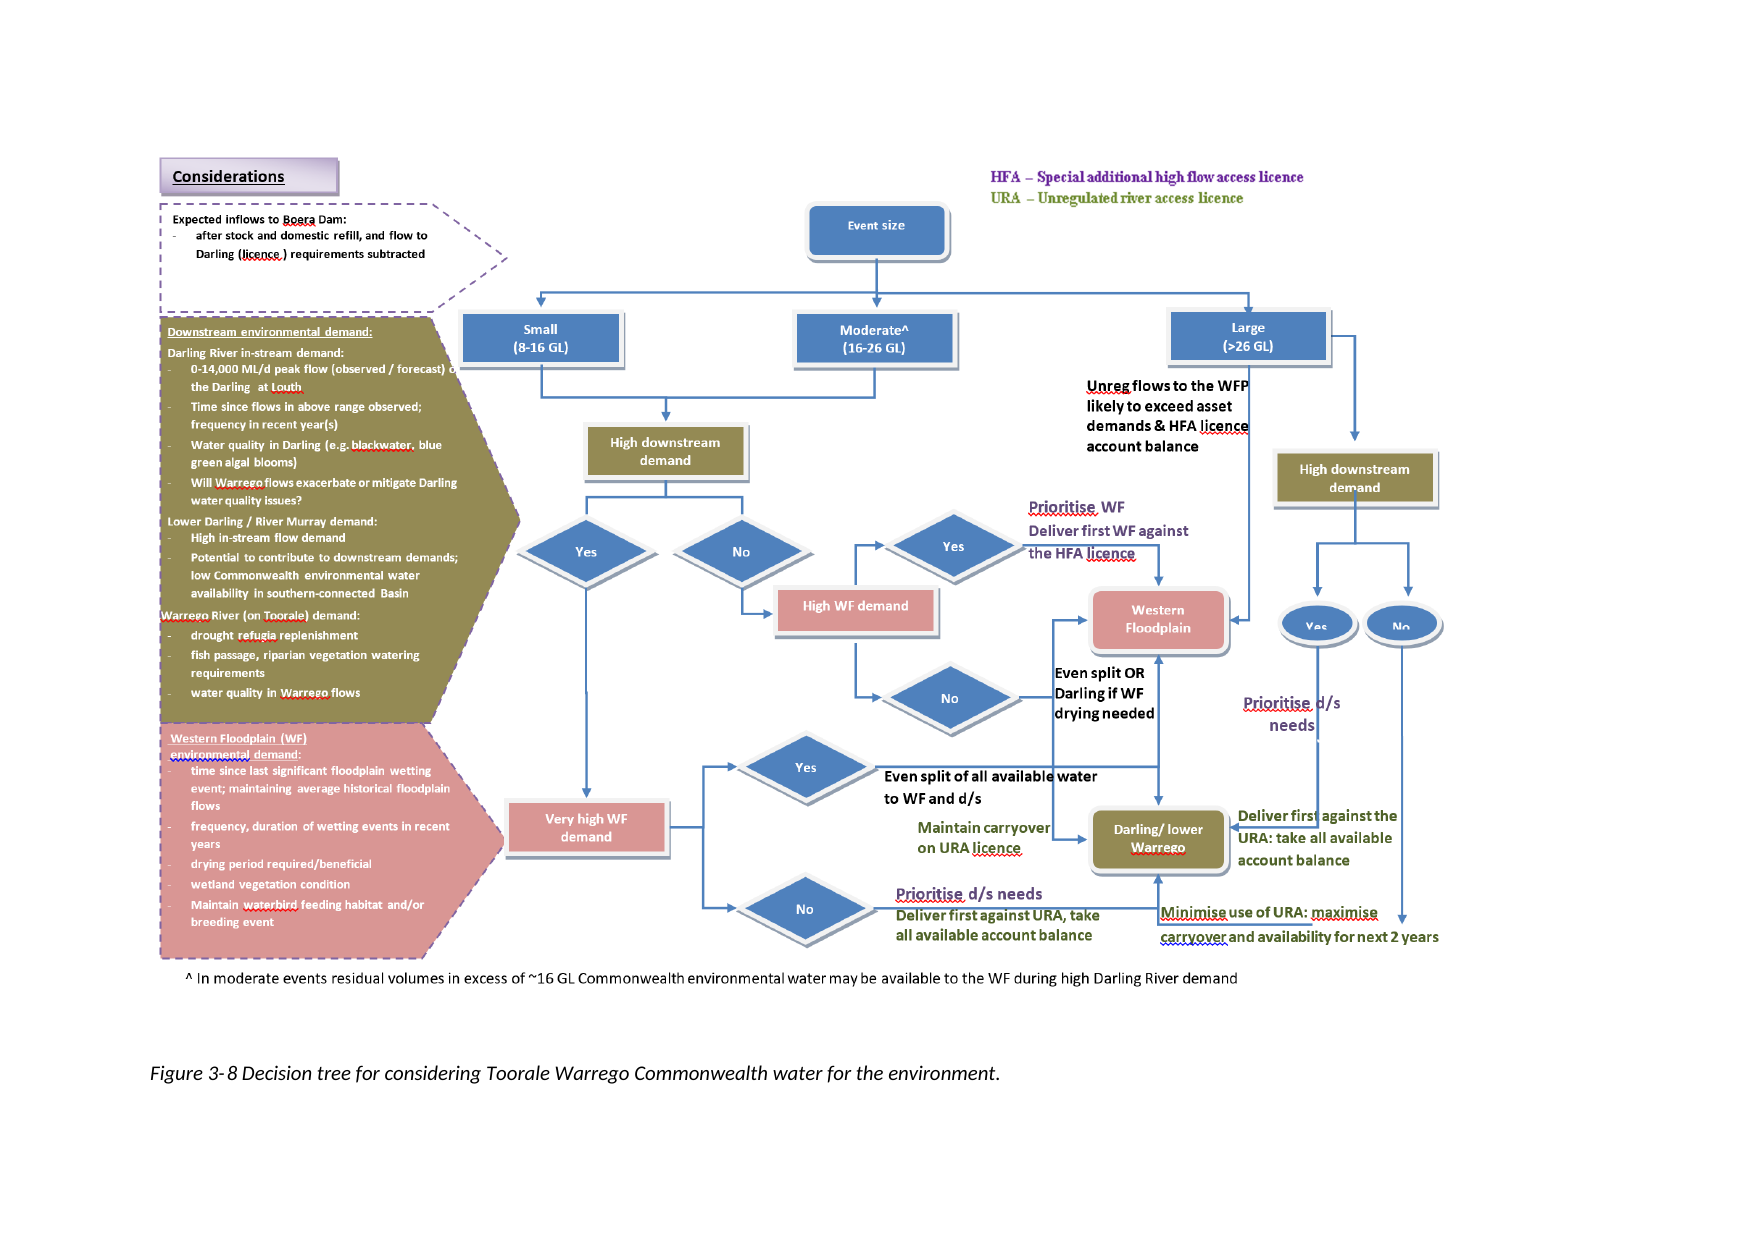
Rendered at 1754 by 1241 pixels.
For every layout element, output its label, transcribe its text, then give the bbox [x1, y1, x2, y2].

picture [150, 150, 1448, 995]
